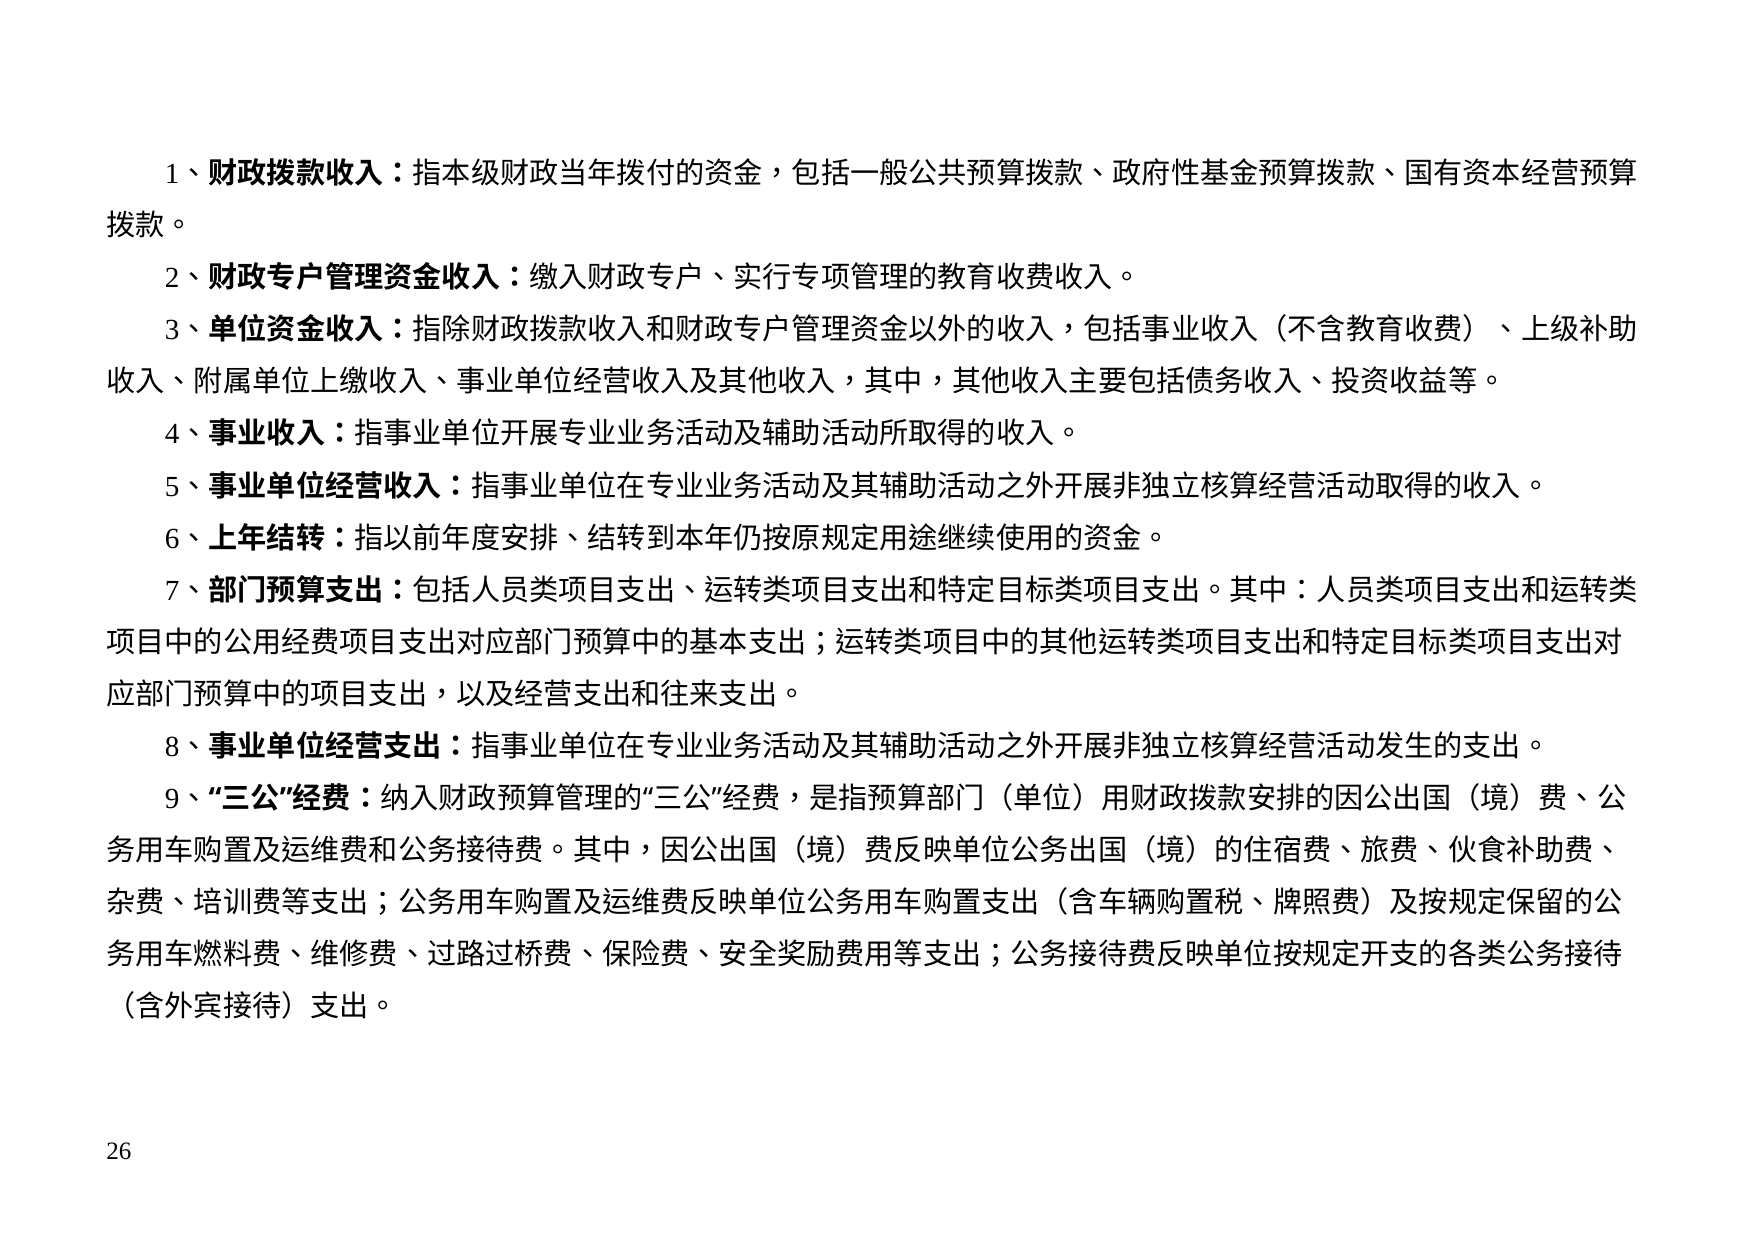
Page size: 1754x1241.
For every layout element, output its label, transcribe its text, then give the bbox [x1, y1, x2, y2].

text 3、单位资金收入：指除财政拨款收入和财政专户管理资金以外的收入，包括事业收入（不含教育收费）、上级补助收入、附属单位上缴收入、事业单位经营收入及其他收入，其中，其他收入主要包括债务收入、投资收益等。 [106, 298, 1648, 402]
text 8、事业单位经营支出：指事业单位在专业业务活动及其辅助活动之外开展非独立核算经营活动发生的支出。 [106, 715, 1648, 767]
text 6、上年结转：指以前年度安排、结转到本年仍按原规定用途继续使用的资金。 [106, 506, 1648, 558]
text 1、财政拨款收入：指本级财政当年拨付的资金，包括一般公共预算拨款、政府性基金预算拨款、国有资本经营预算拨款。 [106, 142, 1648, 246]
text 4、事业收入：指事业单位开展专业业务活动及辅助活动所取得的收入。 [106, 402, 1648, 454]
text 5、事业单位经营收入：指事业单位在专业业务活动及其辅助活动之外开展非独立核算经营活动取得的收入。 [106, 454, 1648, 506]
text 2、财政专户管理资金收入：缴入财政专户、实行专项管理的教育收费收入。 [106, 246, 1648, 298]
text 9、“三公”经费：纳入财政预算管理的“三公”经费，是指预算部门（单位）用财政拨款安排的因公出国（境）费、公务用车购置及运维费和公务接待费。其中，因公出国（境）费反映单位公务出国（境）的住宿费、旅费、伙食补助费、杂费、培训费等支出；公务用车购置及运维费反映单位公务用车购置支出（含车辆购置税、牌照费）及按规定保留的公务用车燃料费、维修费、过路过桥费、保险费、安全奖励费用等支出；公务接待费反映单位按规定开支的各类公务接待（含外宾接待）支出。 [106, 767, 1648, 1027]
text 7、部门预算支出：包括人员类项目支出、运转类项目支出和特定目标类项目支出。其中：人员类项目支出和运转类项目中的公用经费项目支出对应部门预算中的基本支出；运转类项目中的其他运转类项目支出和特定目标类项目支出对应部门预算中的项目支出，以及经营支出和往来支出。 [106, 558, 1648, 715]
